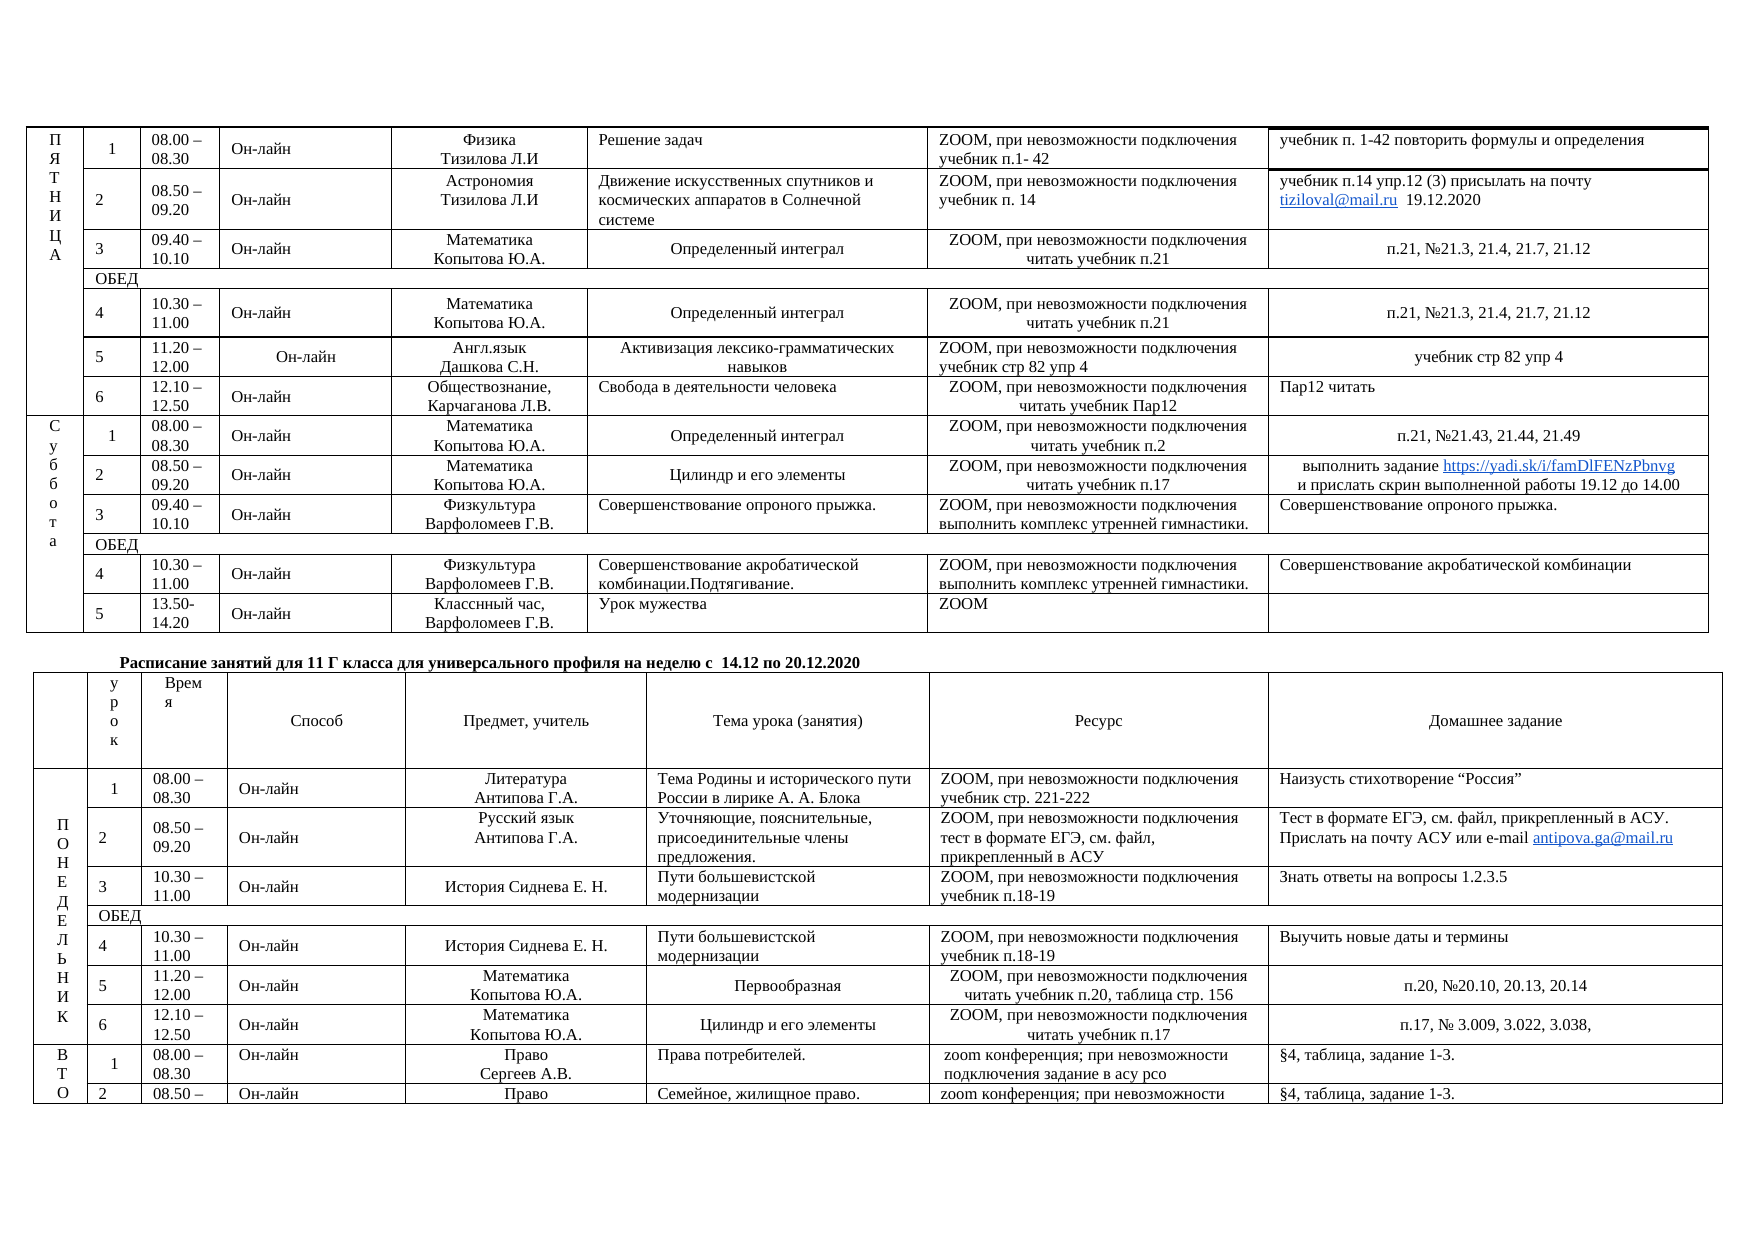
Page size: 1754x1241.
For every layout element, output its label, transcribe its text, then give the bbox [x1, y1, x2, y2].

table_cell учебник стр 82 упр 4 [1269, 338, 1708, 376]
table_cell 08.00 – 08.30 [142, 769, 227, 807]
table_cell [1269, 594, 1708, 632]
table_cell ОБЕД [84, 534, 1708, 553]
table_cell 2 [88, 1084, 141, 1103]
table_cell Он-лайн [228, 867, 405, 905]
table_cell 08.00 – 08.30 [141, 128, 219, 168]
table_cell 5 [84, 338, 140, 376]
table_cell 08.50 – 09.20 [142, 808, 227, 866]
text Расписание занятий для 11 Г класса для универсального профиля на неделю с 14.12 по 20.12.2020 [119, 652, 1709, 672]
table_cell ВТОРНИК [34, 1045, 87, 1103]
table_cell п.21, №21.43, 21.44, 21.49 [1269, 416, 1708, 454]
table_cell 4 [88, 926, 141, 965]
table_cell Русский язык Антипова Г.А. [406, 808, 646, 866]
table_cell 08.00 – 08.30 [141, 416, 219, 454]
table_cell Определенный интеграл [588, 416, 927, 454]
table_cell Он-лайн [228, 1045, 405, 1083]
table_cell 08.50 – 09.20 [141, 456, 219, 494]
table_cell 13.50-14.20 [141, 594, 219, 632]
table_cell ZOOM, при невозможности подключения читать учебник п.21 [928, 289, 1268, 336]
table_cell Совершенствование опроного прыжка. [588, 495, 927, 533]
table_cell Он-лайн [220, 594, 391, 632]
table_cell Свобода в деятельности человека [588, 377, 927, 415]
table_cell 11.20 – 12.00 [142, 966, 227, 1004]
table_cell учебник п.14 упр.12 (3) присылать на почту tiziloval@mail.ru 19.12.2020 [1269, 171, 1708, 228]
table_cell Пути большевистской модернизации [647, 926, 929, 965]
table_cell 3 [88, 867, 141, 905]
table_cell Он-лайн [228, 1005, 405, 1043]
table_cell выполнить задание https://yadi.sk/i/famDlFENzPbnvg и прислать скрин выполненной работы 19.12 до 14.00 [1269, 456, 1708, 494]
table_cell Он-лайн [220, 495, 391, 533]
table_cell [1269, 1084, 1722, 1103]
table_cell Он-лайн [220, 169, 391, 228]
table_cell 1 [88, 1045, 141, 1083]
table_cell Движение искусственных спутников и космических аппаратов в Солнечной системе [588, 169, 927, 228]
table_cell Физика Тизилова Л.И [392, 128, 587, 168]
table_cell Выучить новые даты и термины [1269, 926, 1722, 965]
table_cell §4, таблица, задание 1-3. [1269, 1045, 1722, 1083]
table_cell учебник п. 1-42 повторить формулы и определения [1269, 130, 1708, 168]
table_cell п.17, № 3.009, 3.022, 3.038, [1269, 1005, 1722, 1043]
table_cell 09.40 – 10.10 [141, 230, 219, 268]
table_cell ZOOM, при невозможности подключения читать учебник п.21 [928, 230, 1268, 268]
table_cell ZOOM, при невозможности подключения читать учебник п.2 [928, 416, 1268, 454]
table_cell Математика Копытова Ю.А. [392, 416, 587, 454]
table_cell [647, 1084, 929, 1103]
table_cell ZOOM [928, 594, 1268, 632]
table_cell Он-лайн [220, 128, 391, 168]
table_cell п.20, №20.10, 20.13, 20.14 [1269, 966, 1722, 1004]
table_cell 10.30 – 11.00 [141, 289, 219, 336]
table_cell Он-лайн [220, 456, 391, 494]
table_cell 11.20 – 12.00 [141, 338, 219, 376]
table_header Предмет, учитель [406, 673, 646, 768]
table_cell 4 [84, 555, 140, 593]
table_cell 5 [84, 594, 140, 632]
table_cell 2 [84, 456, 140, 494]
table_cell Определенный интеграл [588, 289, 927, 336]
table_cell 3 [84, 230, 140, 268]
table_cell История Сиднева Е. Н. [406, 926, 646, 965]
table_cell ZOOM, при невозможности подключения учебник стр. 221-222 [930, 769, 1268, 807]
table_cell ZOOM, при невозможности подключения тест в формате ЕГЭ, см. файл, прикрепленный в АСУ [930, 808, 1268, 866]
table_cell Класснный час, Варфоломеев Г.В. [392, 594, 587, 632]
table_cell Пути большевистской модернизации [647, 867, 929, 905]
table_header [34, 673, 87, 768]
table_cell Математика Копытова Ю.А. [406, 966, 646, 1004]
table_cell ZOOM, при невозможности подключения учебник п.1- 42 [928, 128, 1268, 168]
table_cell 2 [84, 169, 140, 228]
table_cell Обществознание, Карчаганова Л.В. [392, 377, 587, 415]
table_cell Уточняющие, пояснительные, присоединительные члены предложения. [647, 808, 929, 866]
table_cell п.21, №21.3, 21.4, 21.7, 21.12 [1269, 230, 1708, 268]
table_cell 2 [88, 808, 141, 866]
table_cell Математика Копытова Ю.А. [392, 456, 587, 494]
table_cell Первообразная [647, 966, 929, 1004]
table_cell ZOOM, при невозможности подключения читать учебник п.17 [928, 456, 1268, 494]
table_header урок [88, 673, 141, 768]
table_cell zoom конференция; при невозможности подключения задание в асу рсо [930, 1045, 1268, 1083]
table_cell История Сиднева Е. Н. [406, 867, 646, 905]
table_cell ZOOM, при невозможности подключения читать учебник п.20, таблица стр. 156 [930, 966, 1268, 1004]
table_cell Он-лайн [220, 555, 391, 593]
table_cell Совершенствование акробатической комбинации.Подтягивание. [588, 555, 927, 593]
table_cell Математика Копытова Ю.А. [392, 289, 587, 336]
table_cell ZOOM, при невозможности подключения читать учебник Пар12 [928, 377, 1268, 415]
table_cell Цилиндр и его элементы [588, 456, 927, 494]
table_cell п.21, №21.3, 21.4, 21.7, 21.12 [1269, 289, 1708, 336]
table_cell ZOOM, при невозможности подключения учебник п. 14 [928, 169, 1268, 228]
table_cell Он-лайн [220, 416, 391, 454]
table_cell Он-лайн [220, 289, 391, 336]
table_cell 1 [84, 416, 140, 454]
table_cell Он-лайн [220, 338, 391, 376]
table_cell Совершенствование опроного прыжка. [1269, 495, 1708, 533]
table_cell Тест в формате ЕГЭ, см. файл, прикрепленный в АСУ. Прислать на почту АСУ или e-mail antipova.ga@mail.ru [1269, 808, 1722, 866]
table_cell 08.00 – 08.30 [142, 1045, 227, 1083]
table_cell Урок мужества [588, 594, 927, 632]
table_cell ZOOM, при невозможности подключения учебник п.18-19 [930, 926, 1268, 965]
table_cell Астрономия Тизилова Л.И [392, 169, 587, 228]
table_cell ZOOM, при невозможности подключения учебник п.18-19 [930, 867, 1268, 905]
table_cell 08.50 – 09.20 [142, 1084, 227, 1103]
table_header Время [142, 673, 227, 768]
table_cell Право Сергеев А.В. [406, 1084, 646, 1103]
table_header Тема урока (занятия) [647, 673, 929, 768]
table_cell ZOOM, при невозможности подключения читать учебник п.17 [930, 1005, 1268, 1043]
table_cell Права потребителей. [647, 1045, 929, 1083]
table_cell Он-лайн [228, 769, 405, 807]
table_cell 10.30 – 11.00 [141, 555, 219, 593]
table_cell Англ.язык Дашкова С.Н. [392, 338, 587, 376]
table_cell 10.30 – 11.00 [142, 867, 227, 905]
table_cell 10.30 – 11.00 [142, 926, 227, 965]
table_cell 1 [84, 128, 140, 168]
table_cell ПЯТНИЦА [27, 128, 83, 415]
table_cell 6 [84, 377, 140, 415]
table_cell Цилиндр и его элементы [647, 1005, 929, 1043]
table_header Домашнее задание [1269, 673, 1722, 768]
table_cell Физкультура Варфоломеев Г.В. [392, 555, 587, 593]
table_cell 12.10 – 12.50 [141, 377, 219, 415]
table_cell Математика Копытова Ю.А. [392, 230, 587, 268]
table_cell Активизация лексико-грамматических навыков [588, 338, 927, 376]
table_cell ZOOM, при невозможности подключения выполнить комплекс утренней гимнастики. [928, 555, 1268, 593]
table_cell 09.40 – 10.10 [141, 495, 219, 533]
table_cell 12.10 – 12.50 [142, 1005, 227, 1043]
table_cell 5 [88, 966, 141, 1004]
table_cell 3 [84, 495, 140, 533]
table_cell Тема Родины и исторического пути России в лирике А. А. Блока [647, 769, 929, 807]
table_cell Пар12 читать [1269, 377, 1708, 415]
table_cell ОБЕД [84, 269, 1708, 288]
table_cell Знать ответы на вопросы 1.2.3.5 [1269, 867, 1722, 905]
table_cell Совершенствование акробатической комбинации [1269, 555, 1708, 593]
table_header Способ [228, 673, 405, 768]
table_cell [930, 1084, 1268, 1103]
table_cell Он-лайн [228, 966, 405, 1004]
table_cell Физкультура Варфоломеев Г.В. [392, 495, 587, 533]
table_cell ZOOM, при невозможности подключения учебник стр 82 упр 4 [928, 338, 1268, 376]
table_cell 1 [88, 769, 141, 807]
table_cell Решение задач [588, 128, 927, 168]
table_header Ресурс [930, 673, 1268, 768]
table_cell Он-лайн [220, 230, 391, 268]
table_cell ОБЕД [88, 906, 1722, 925]
table_cell 4 [84, 289, 140, 336]
table_cell Он-лайн [228, 1084, 405, 1103]
table_cell 08.50 – 09.20 [141, 169, 219, 228]
table_cell ПОНЕДЕЛЬНИК [34, 769, 87, 1043]
table_cell Суббота [27, 416, 83, 632]
table_cell Наизусть стихотворение “Россия” [1269, 769, 1722, 807]
table_cell ZOOM, при невозможности подключения выполнить комплекс утренней гимнастики. [928, 495, 1268, 533]
table_cell Право Сергеев А.В. [406, 1045, 646, 1083]
table_cell Литература Антипова Г.А. [406, 769, 646, 807]
table_cell 6 [88, 1005, 141, 1043]
table_cell Он-лайн [220, 377, 391, 415]
table_cell Он-лайн [228, 808, 405, 866]
table_cell Математика Копытова Ю.А. [406, 1005, 646, 1043]
table_cell Определенный интеграл [588, 230, 927, 268]
table_cell Он-лайн [228, 926, 405, 965]
